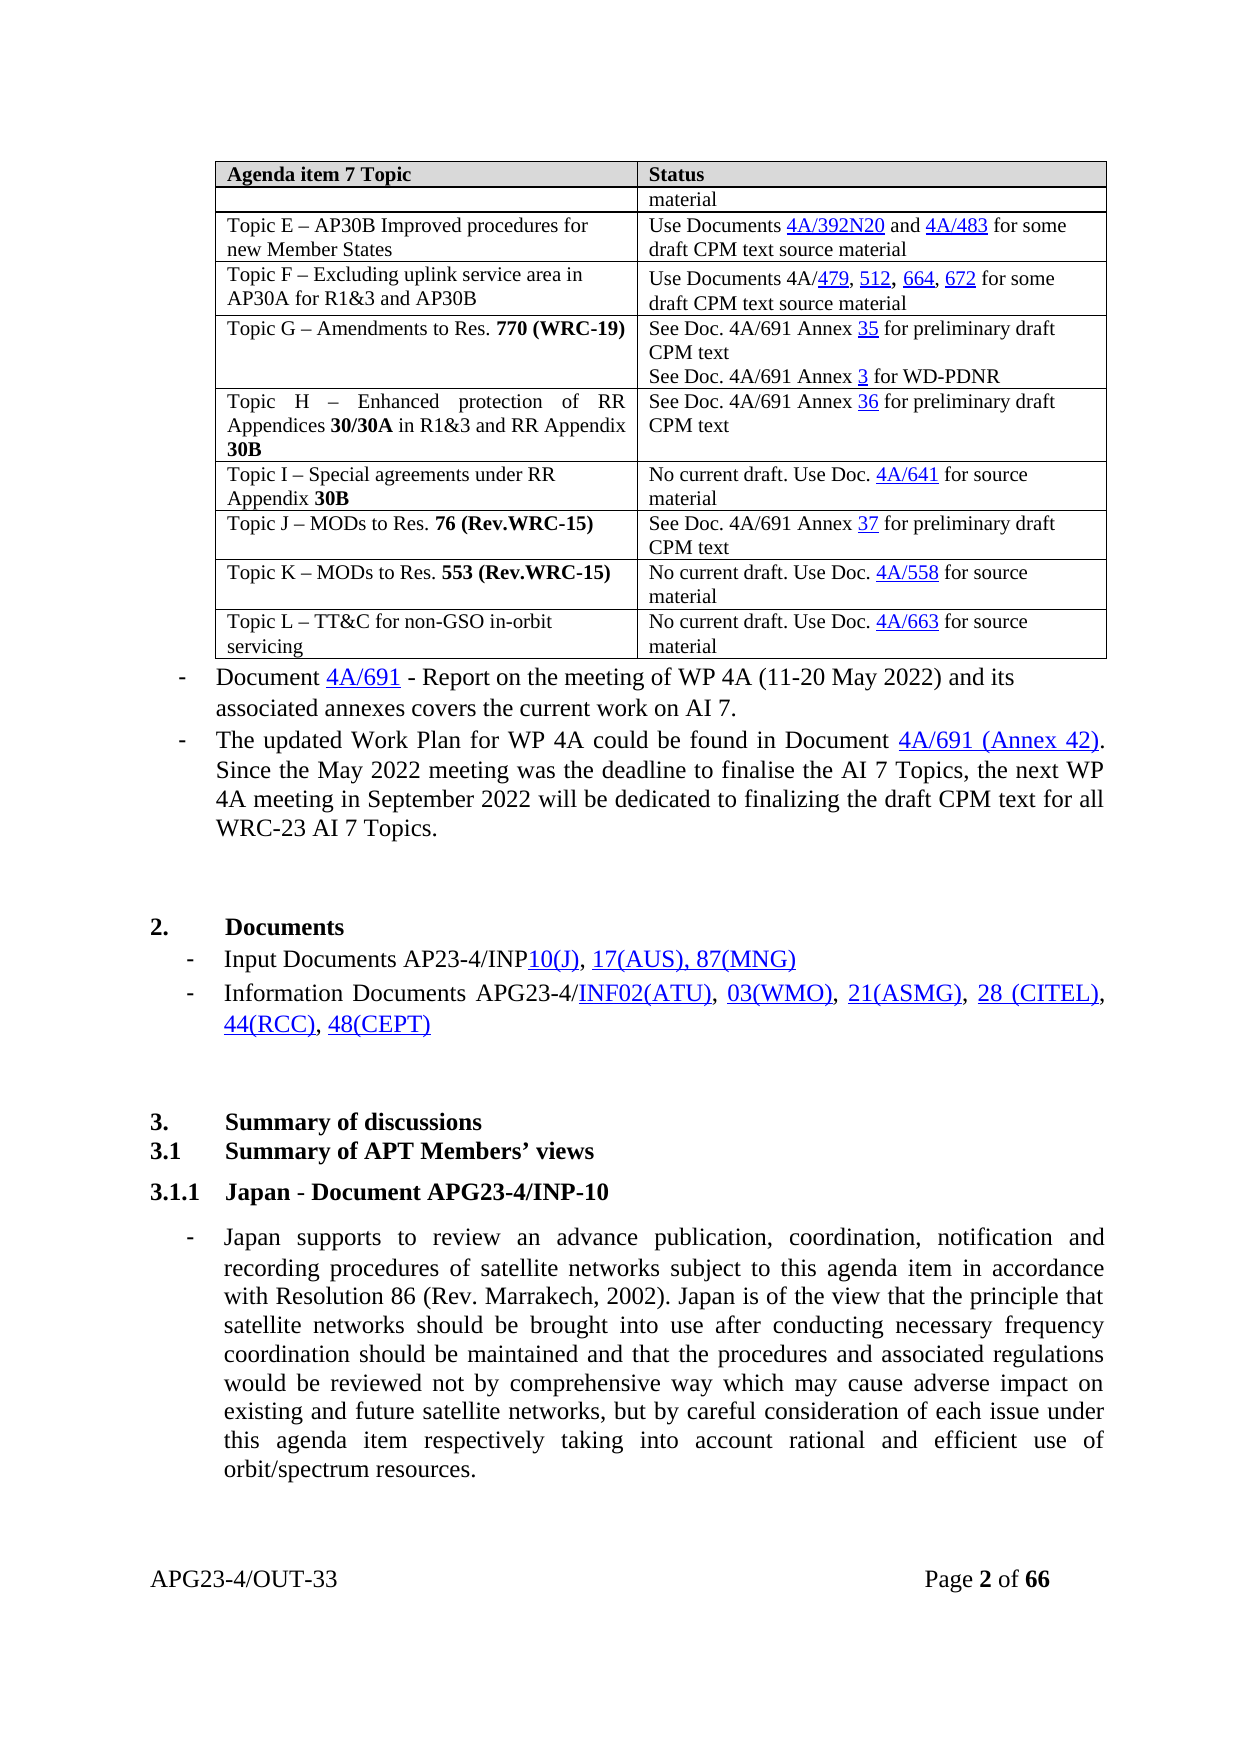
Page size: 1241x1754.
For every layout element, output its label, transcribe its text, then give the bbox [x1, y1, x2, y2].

table_cell Topic K – MODs to Res. 553 (Rev.WRC-15) [216, 560, 637, 608]
table_cell Use Documents 4A/479, 512, 664, 672 for some draft CPM text source material [638, 262, 1106, 314]
table_cell Topic E – AP30B Improved procedures for new Member States [216, 213, 637, 261]
table_cell Topic F – Excluding uplink service area in AP30A for R1&3 and AP30B [216, 262, 637, 314]
table_cell Topic I – Special agreements under RR Appendix 30B [216, 462, 637, 510]
text 3.1 Summary of APT Members’ views [150, 1136, 1105, 1165]
table_cell Use Documents 4A/392N20 and 4A/483 for some draft CPM text source material [638, 213, 1106, 261]
table_header Agenda item 7 Topic [216, 162, 637, 186]
list Information Documents APG23-4/INF02(ATU), 03(WMO), 21(ASMG), 28 (CITEL), 44(RCC), 48(CEPT) [186, 974, 1105, 1037]
table_cell No current draft. Use Doc. 4A/558 for source material [638, 560, 1106, 608]
table_cell Topic J – MODs to Res. 76 (Rev.WRC-15) [216, 511, 637, 559]
list Japan supports to review an advance publication, coordination, notification and recording procedures of satellite networks subject to this agenda item in accordance with Resolution 86 (Rev. Marrakech, 2002). Japan is of the view that the principle that satellite networks should be brought into use after conducting necessary frequency coordination should be maintained and that the procedures and associated regulations would be reviewed not by comprehensive way which may cause adverse impact on existing and future satellite networks, but by careful consideration of each issue under this agenda item respectively taking into account rational and efficient use of orbit/spectrum resources. [186, 1219, 1105, 1483]
table_cell Topic G – Amendments to Res. 770 (WRC-19) [216, 316, 637, 388]
list Input Documents AP23-4/INP10(J), 17(AUS), 87(MNG) [186, 941, 1105, 974]
list The updated Work Plan for WP 4A could be found in Document 4A/691 (Annex 42). Since the May 2022 meeting was the deadline to finalise the AI 7 Topics, the next WP 4A meeting in September 2022 will be dedicated to finalizing the draft CPM text for all WRC-23 AI 7 Topics. [178, 721, 1105, 842]
text 2. Documents [150, 912, 1105, 941]
table_cell No current draft. Use Doc. 4A/641 for source material [638, 462, 1106, 510]
list Document 4A/691 - Report on the meeting of WP 4A (11-20 May 2022) and its associated annexes covers the current work on AI 7. [178, 659, 1105, 721]
text 3. Summary of discussions [150, 1107, 1105, 1136]
text 3.1.1 Japan - Document APG23-4/INP-10 [150, 1177, 1105, 1206]
table_cell See Doc. 4A/691 Annex 37 for preliminary draft CPM text [638, 511, 1106, 559]
table_cell See Doc. 4A/691 Annex 35 for preliminary draft CPM text See Doc. 4A/691 Annex 3 for WD-PDNR [638, 316, 1106, 388]
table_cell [216, 188, 637, 211]
table_cell See Doc. 4A/691 Annex 36 for preliminary draft CPM text [638, 389, 1106, 461]
table_cell Topic L – TT&C for non-GSO in-orbit servicing [216, 610, 637, 658]
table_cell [638, 188, 1106, 211]
table_cell No current draft. Use Doc. 4A/663 for source material [638, 610, 1106, 658]
table_header Status [638, 162, 1106, 186]
table_cell Topic H – Enhanced protection of RR Appendices 30/30A in R1&3 and RR Appendix 30B [216, 389, 637, 461]
